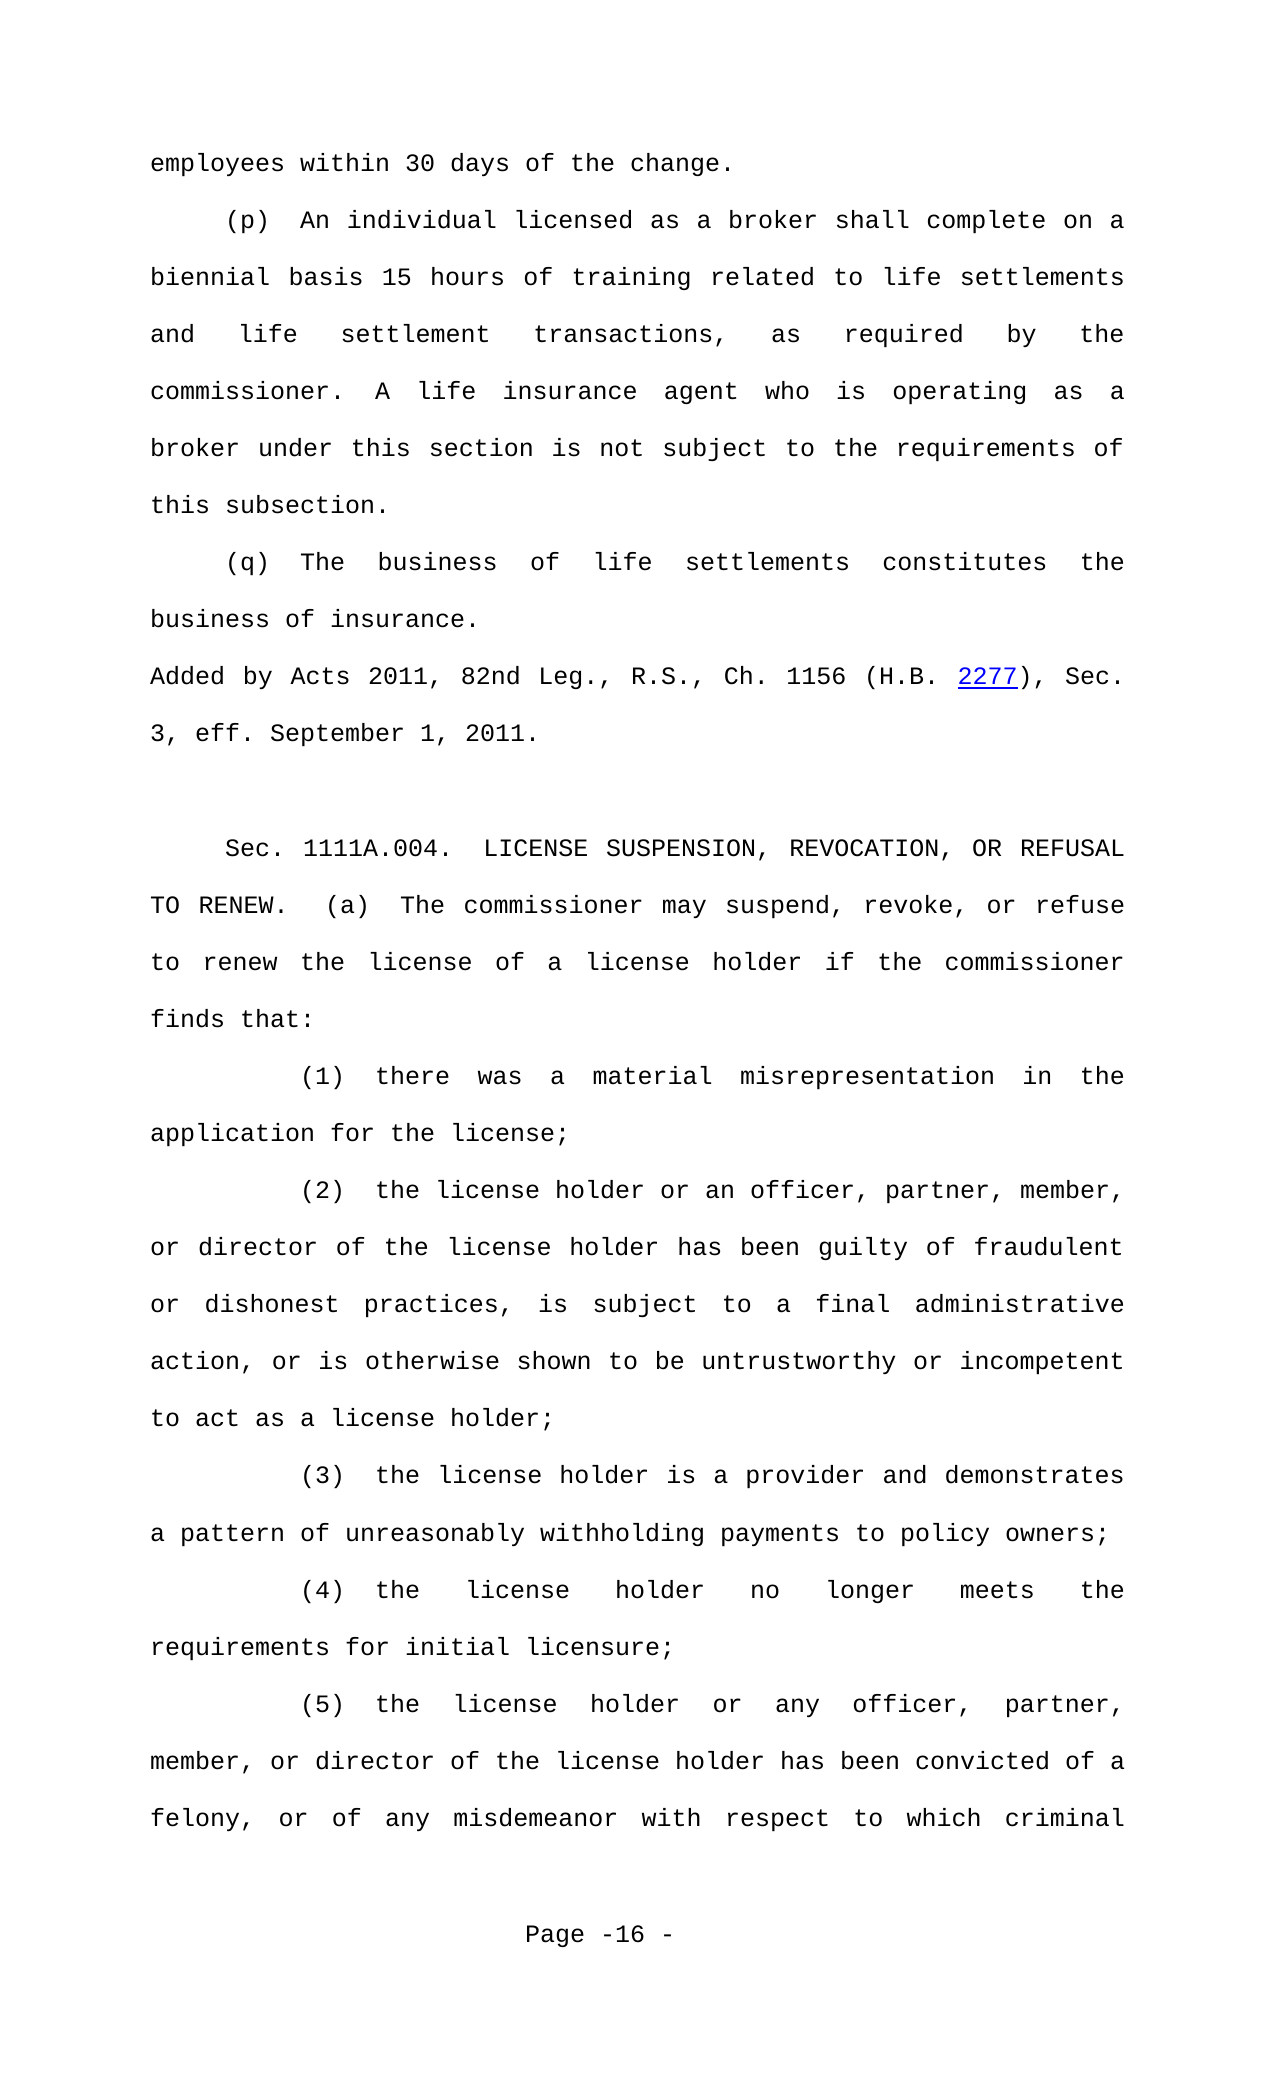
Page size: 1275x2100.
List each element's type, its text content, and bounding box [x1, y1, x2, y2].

text Added by Acts 2011, 82nd Leg., R.S., Ch. 1156 (H.B. 2277), Sec. 3, eff. September 1, 2011. [150, 664, 1125, 749]
text (4) the license holder no longer meets the requirements for initial licensure; [150, 1577, 1125, 1663]
text Sec. 1111A.004. LICENSE SUSPENSION, REVOCATION, OR REFUSAL TO RENEW. (a) The commissioner may suspend, revoke, or refuse to renew the license of a license holder if the commissioner finds that: [150, 835, 1125, 1035]
text (3) the license holder is a provider and demonstrates a pattern of unreasonably withholding payments to policy owners; [150, 1463, 1125, 1548]
text (p) An individual licensed as a broker shall complete on a biennial basis 15 hours of training related to life settlements and life settlement transactions, as required by the commissioner. A life insurance agent who is operating as a broker under this section is not subject to the requirements of this subsection. [150, 207, 1125, 521]
text (q) The business of life settlements constitutes the business of insurance. [150, 549, 1125, 635]
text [150, 1691, 1125, 1834]
text (1) there was a material misrepresentation in the application for the license; [150, 1063, 1125, 1149]
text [150, 150, 1125, 178]
text (2) the license holder or an officer, partner, member, or director of the license holder has been guilty of fraudulent or dishonest practices, is subject to a final administrative action, or is otherwise shown to be untrustworthy or incompetent to act as a license holder; [150, 1177, 1125, 1434]
